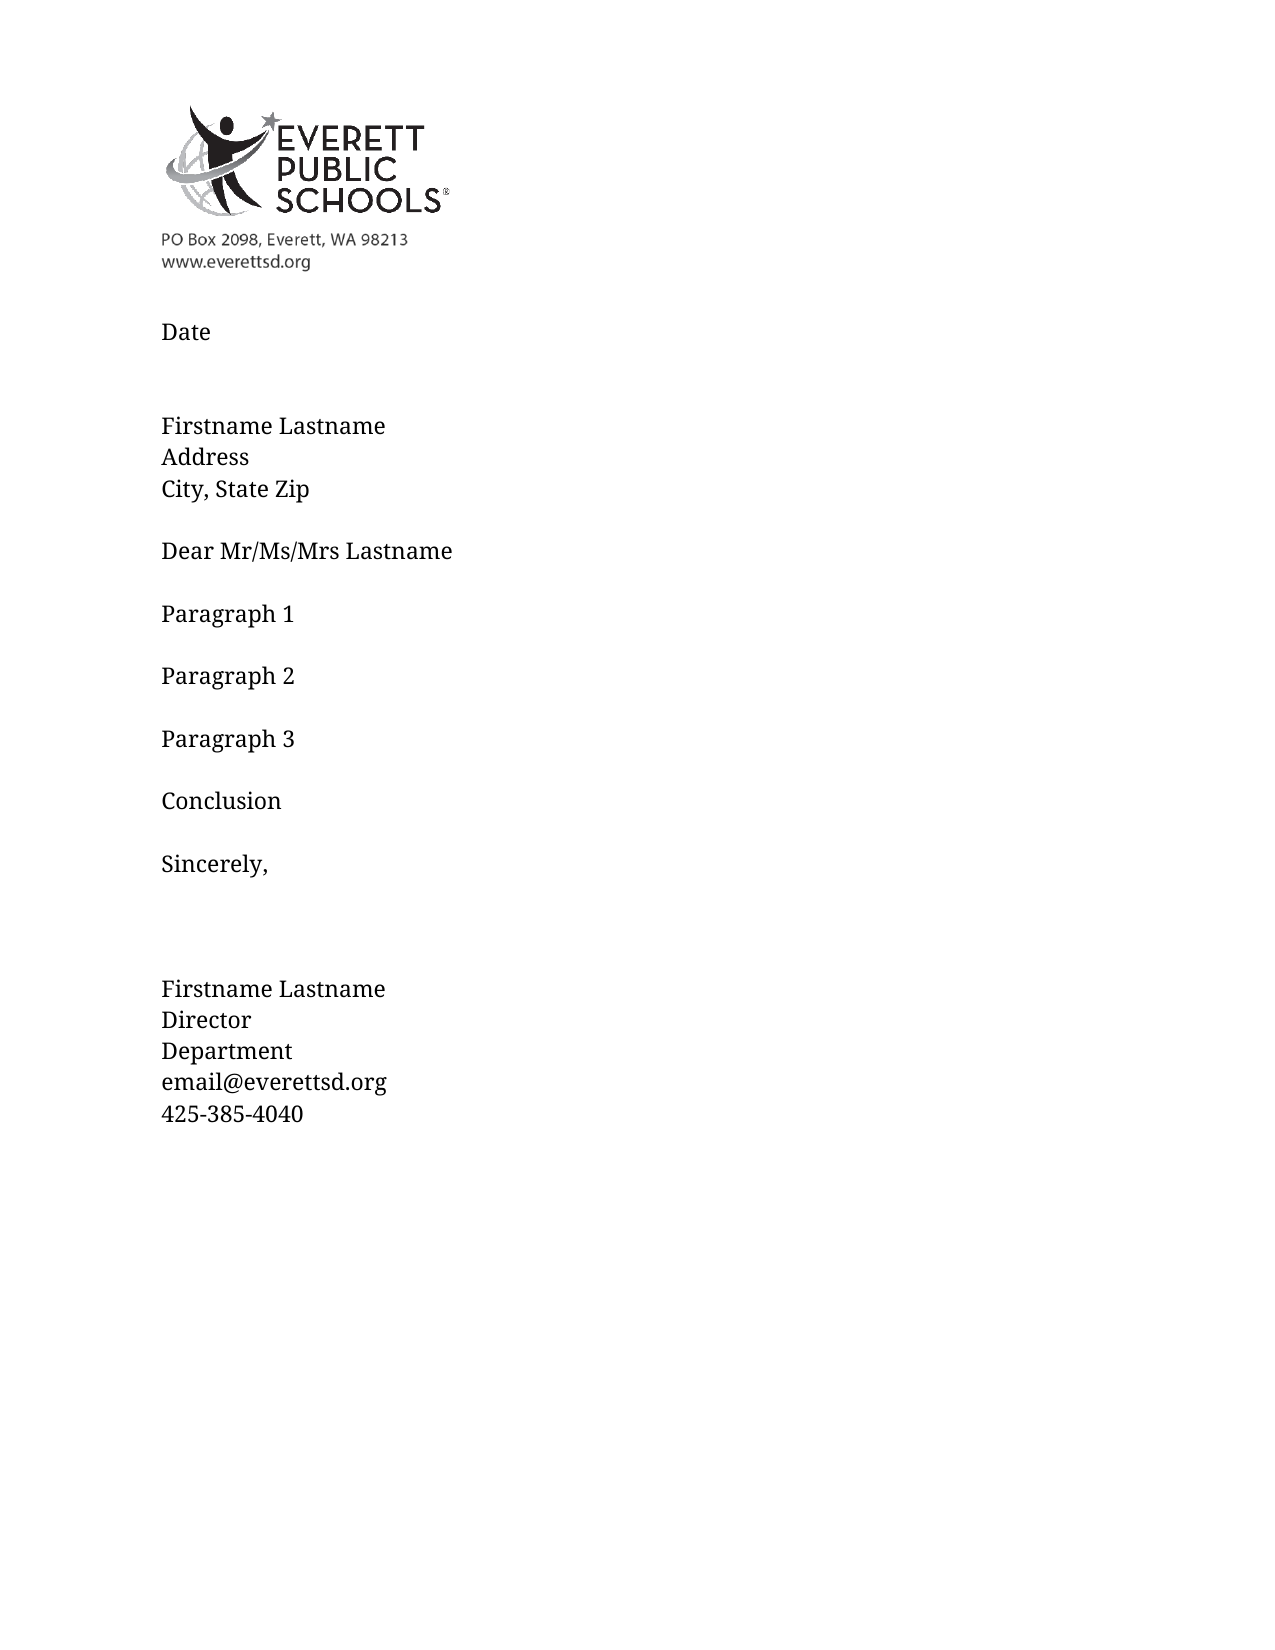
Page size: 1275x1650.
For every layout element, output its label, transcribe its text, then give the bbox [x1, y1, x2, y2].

text Conclusion [161, 785, 1125, 816]
text Paragraph 1 [161, 597, 1125, 629]
text Department [161, 1035, 1125, 1066]
text Firstname Lastname [161, 972, 1125, 1004]
text Paragraph 3 [161, 722, 1125, 754]
text Director [161, 1004, 1125, 1035]
text Sincerely, [161, 847, 1125, 879]
text Date [161, 316, 1125, 347]
text Dear Mr/Ms/Mrs Lastname [161, 535, 1125, 566]
text Firstname Lastname [161, 410, 1125, 441]
text City, State Zip [161, 472, 1125, 504]
text Address [161, 441, 1125, 472]
text Paragraph 2 [161, 660, 1125, 691]
text email@everettsd.org [161, 1066, 1125, 1097]
picture [146, 217, 430, 276]
picture [162, 104, 450, 216]
text 425-385-4040 [161, 1097, 1125, 1129]
